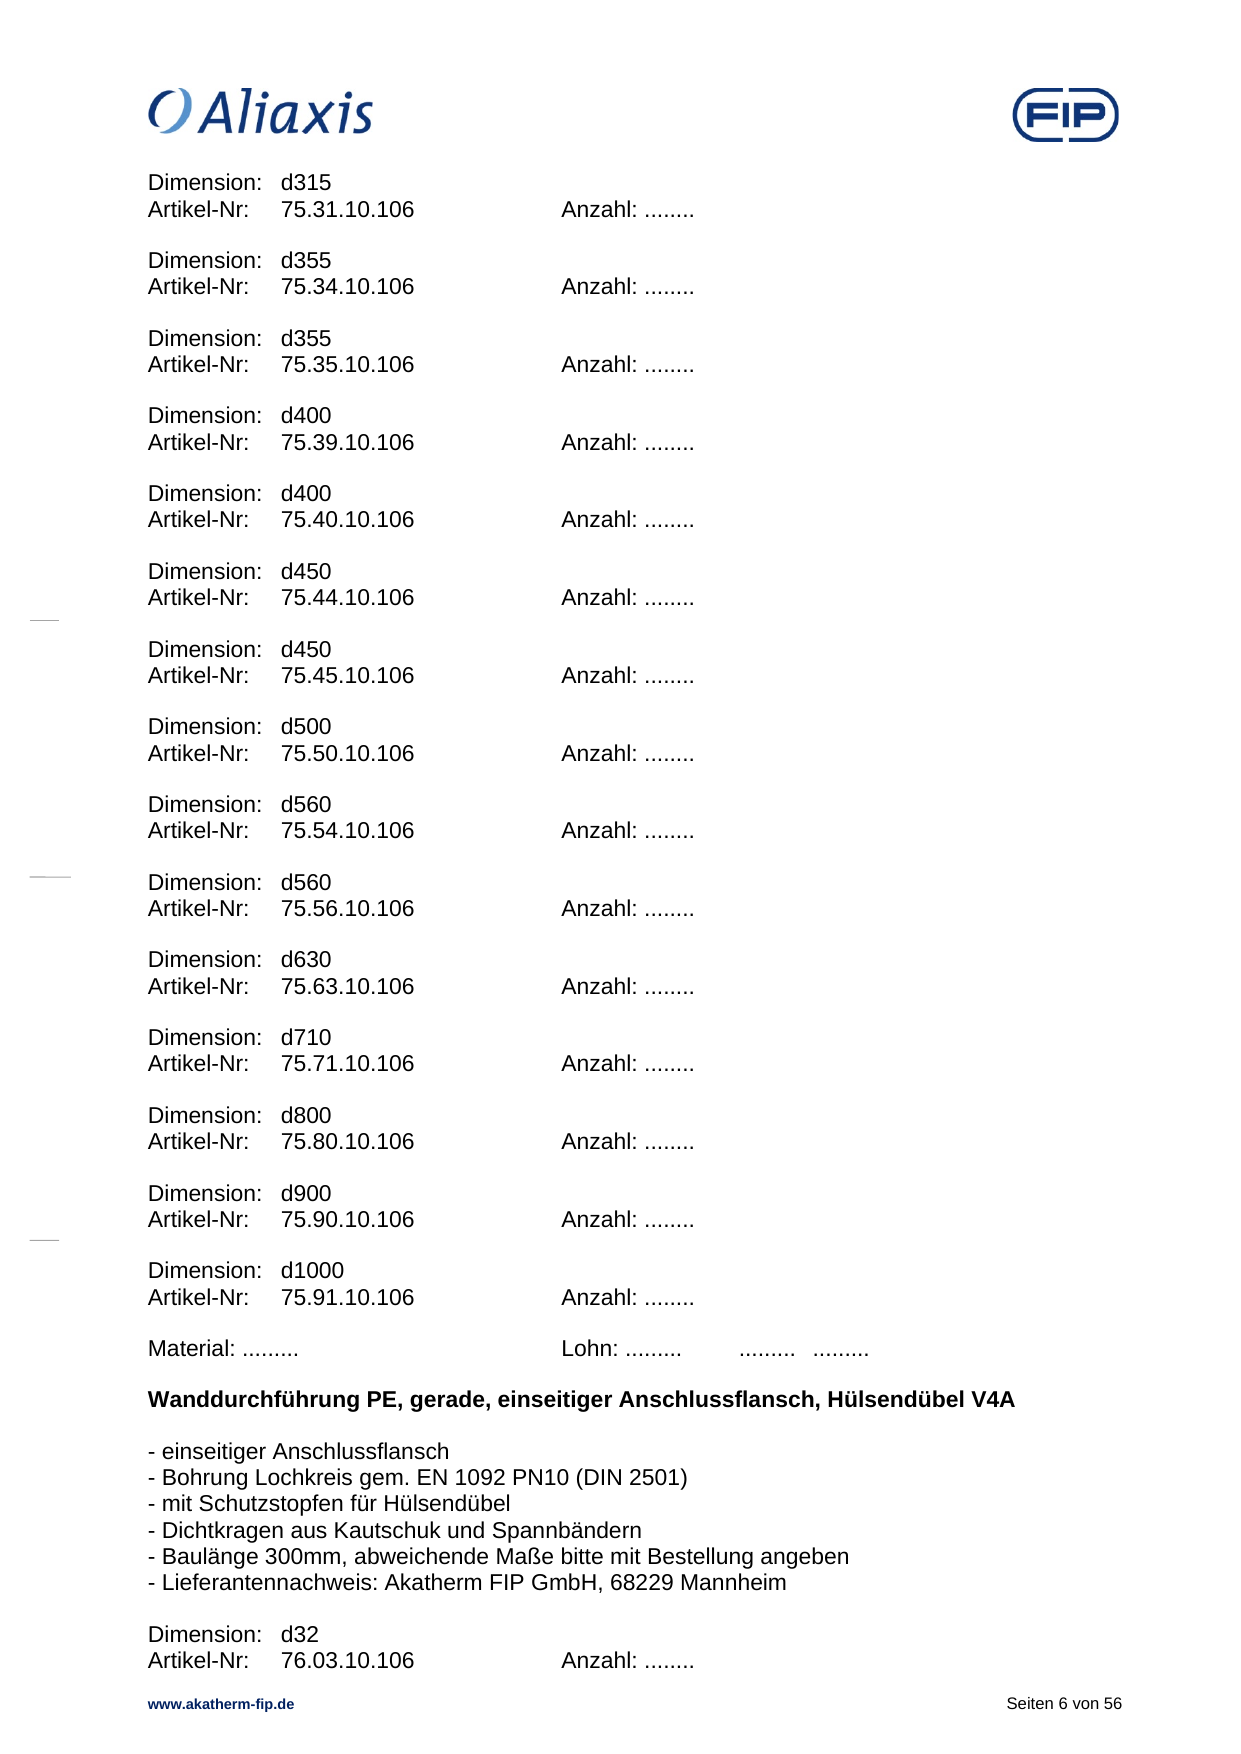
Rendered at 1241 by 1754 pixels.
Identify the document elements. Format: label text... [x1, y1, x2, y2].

text Dimension: d710 Artikel-Nr: 75.71.10.106 Anzahl: ........ [148, 1024, 1122, 1077]
text Dimension: d800 Artikel-Nr: 75.80.10.106 Anzahl: ........ [148, 1102, 1122, 1154]
text Dimension: d500 Artikel-Nr: 75.50.10.106 Anzahl: ........ [148, 713, 1122, 766]
text Dimension: d355 Artikel-Nr: 75.34.10.106 Anzahl: ........ [148, 247, 1122, 300]
text Dimension: d400 Artikel-Nr: 75.40.10.106 Anzahl: ........ [148, 480, 1122, 533]
text Dimension: d400 Artikel-Nr: 75.39.10.106 Anzahl: ........ [148, 402, 1122, 455]
text Dimension: d630 Artikel-Nr: 75.63.10.106 Anzahl: ........ [148, 946, 1122, 999]
text Dimension: d315 Artikel-Nr: 75.31.10.106 Anzahl: ........ [148, 169, 1122, 222]
picture [148, 88, 373, 134]
text Dimension: d1000 Artikel-Nr: 75.91.10.106 Anzahl: ........ [148, 1257, 1122, 1310]
text Dimension: d355 Artikel-Nr: 75.35.10.106 Anzahl: ........ [148, 325, 1122, 377]
text Dimension: d450 Artikel-Nr: 75.44.10.106 Anzahl: ........ [148, 558, 1122, 611]
text Dimension: d560 Artikel-Nr: 75.54.10.106 Anzahl: ........ [148, 791, 1122, 844]
subtitle Wanddurchführung PE, gerade, einseitiger Anschlussflansch, Hülsendübel V4A [148, 1386, 1122, 1413]
text - einseitiger Anschlussflansch - Bohrung Lochkreis gem. EN 1092 PN10 (DIN 2501) - mit Schutzstopfen für Hülsendübel - Dichtkragen aus Kautschuk und Spannbändern - Baulänge 300mm, abweichende Maße bitte mit Bestellung angeben - Lieferantennachweis: Akatherm FIP GmbH, 68229 Mannheim [148, 1438, 1122, 1596]
text Dimension: d32 Artikel-Nr: 76.03.10.106 Anzahl: ........ [148, 1621, 1122, 1673]
text Dimension: d900 Artikel-Nr: 75.90.10.106 Anzahl: ........ [148, 1179, 1122, 1232]
text Dimension: d450 Artikel-Nr: 75.45.10.106 Anzahl: ........ [148, 636, 1122, 688]
picture [1012, 88, 1119, 142]
text Dimension: d560 Artikel-Nr: 75.56.10.106 Anzahl: ........ [148, 869, 1122, 921]
text Material: ......... Lohn: ......... ......... ......... [148, 1335, 1122, 1361]
